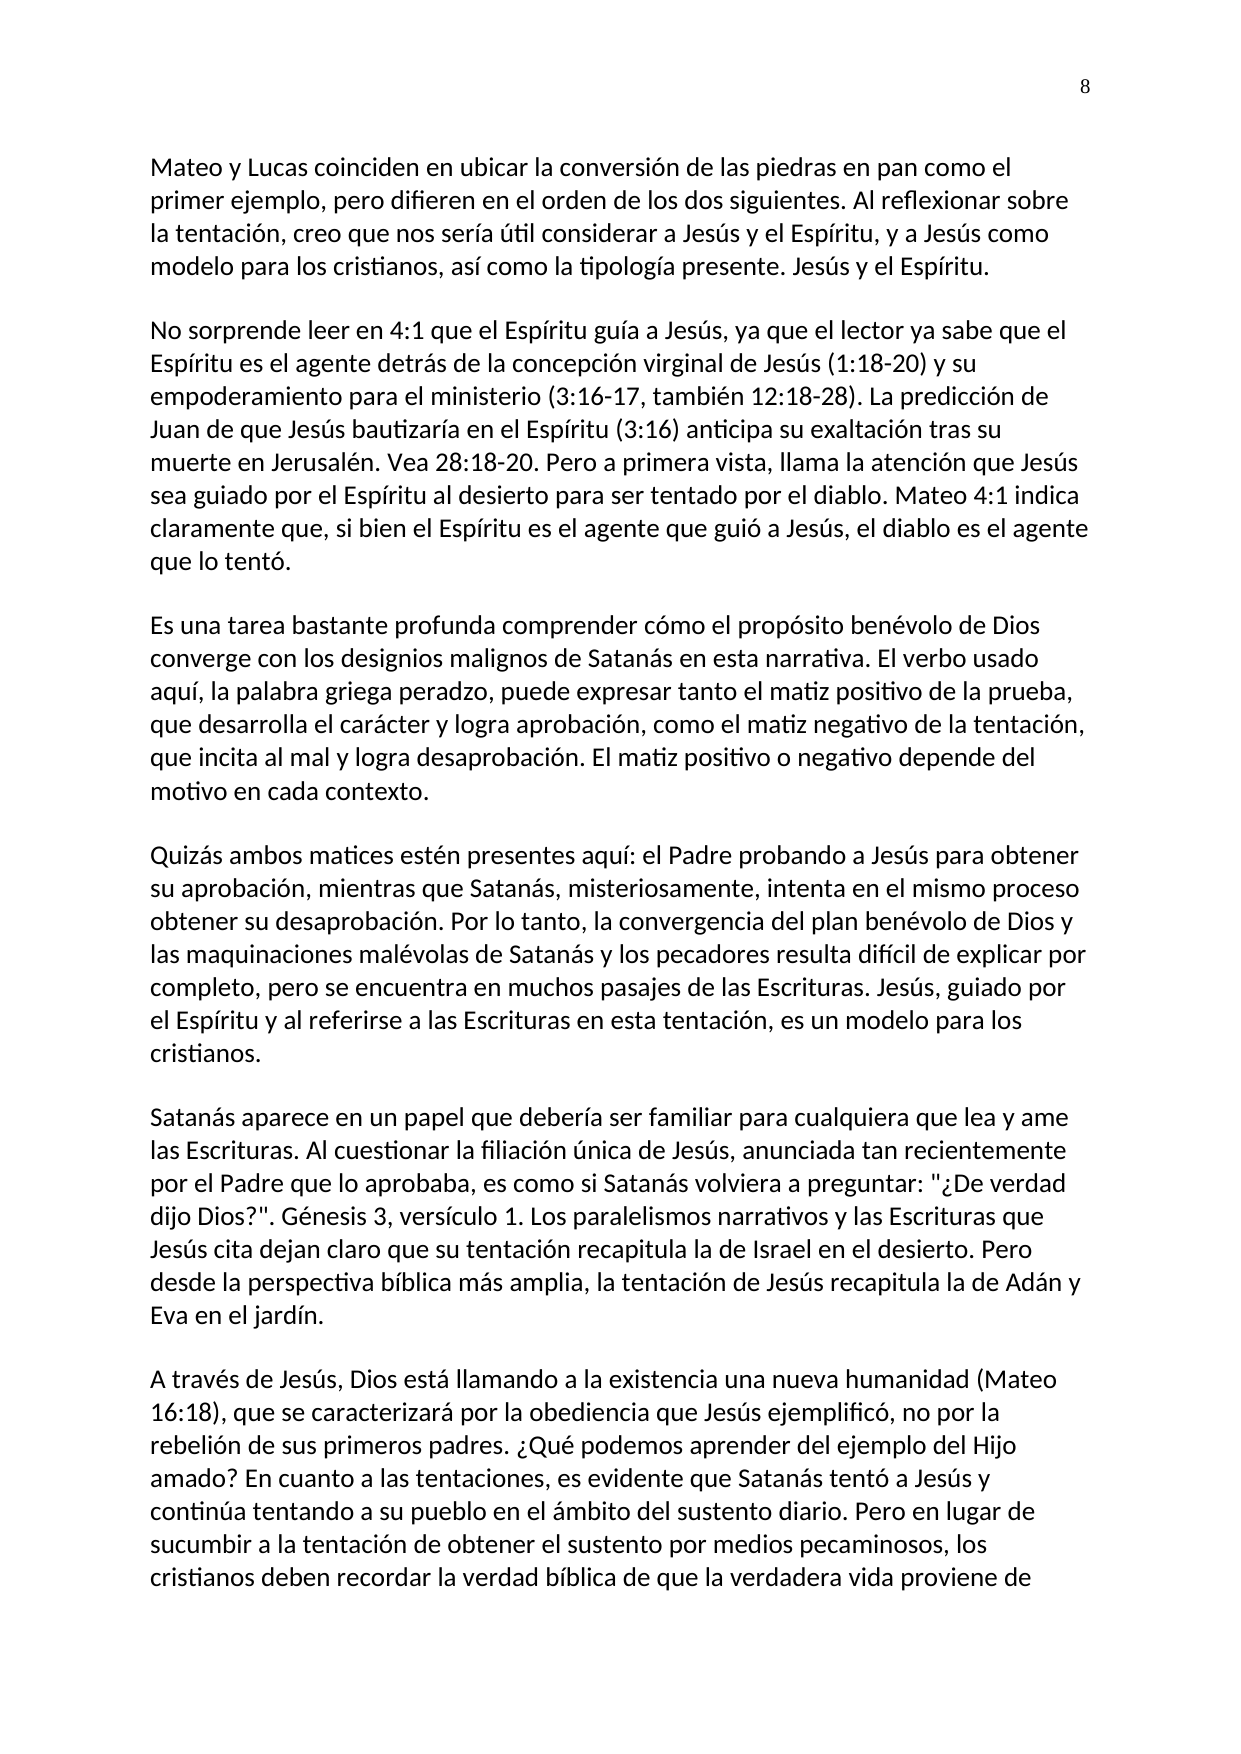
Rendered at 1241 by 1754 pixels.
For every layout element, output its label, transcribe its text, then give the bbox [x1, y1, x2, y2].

text Mateo y Lucas coinciden en ubicar la conversión de las piedras en pan como el primer ejemplo, pero difieren en el orden de los dos siguientes. Al reflexionar sobre la tentación, creo que nos sería útil considerar a Jesús y el Espíritu, y a Jesús como modelo para los cristianos, así como la tipología presente. Jesús y el Espíritu. [150, 150, 1090, 282]
text Satanás aparece en un papel que debería ser familiar para cualquiera que lea y ame las Escrituras. Al cuestionar la filiación única de Jesús, anunciada tan recientemente por el Padre que lo aprobaba, es como si Satanás volviera a preguntar: "¿De verdad dijo Dios?". Génesis 3, versículo 1. Los paralelismos narrativos y las Escrituras que Jesús cita dejan claro que su tentación recapitula la de Israel en el desierto. Pero desde la perspectiva bíblica más amplia, la tentación de Jesús recapitula la de Adán y Eva en el jardín. [150, 1100, 1090, 1331]
text Quizás ambos matices estén presentes aquí: el Padre probando a Jesús para obtener su aprobación, mientras que Satanás, misteriosamente, intenta en el mismo proceso obtener su desaprobación. Por lo tanto, la convergencia del plan benévolo de Dios y las maquinaciones malévolas de Satanás y los pecadores resulta difícil de explicar por completo, pero se encuentra en muchos pasajes de las Escrituras. Jesús, guiado por el Espíritu y al referirse a las Escrituras en esta tentación, es un modelo para los cristianos. [150, 838, 1090, 1069]
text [150, 1362, 1090, 1593]
text Es una tarea bastante profunda comprender cómo el propósito benévolo de Dios converge con los designios malignos de Satanás en esta narrativa. El verbo usado aquí, la palabra griega peradzo, puede expresar tanto el matiz positivo de la prueba, que desarrolla el carácter y logra aprobación, como el matiz negativo de la tentación, que incita al mal y logra desaprobación. El matiz positivo o negativo depende del motivo en cada contexto. [150, 608, 1090, 807]
text No sorprende leer en 4:1 que el Espíritu guía a Jesús, ya que el lector ya sabe que el Espíritu es el agente detrás de la concepción virginal de Jesús (1:18-20) y su empoderamiento para el ministerio (3:16-17, también 12:18-28). La predicción de Juan de que Jesús bautizaría en el Espíritu (3:16) anticipa su exaltación tras su muerte en Jerusalén. Vea 28:18-20. Pero a primera vista, llama la atención que Jesús sea guiado por el Espíritu al desierto para ser tentado por el diablo. Mateo 4:1 indica claramente que, si bien el Espíritu es el agente que guió a Jesús, el diablo es el agente que lo tentó. [150, 313, 1090, 577]
